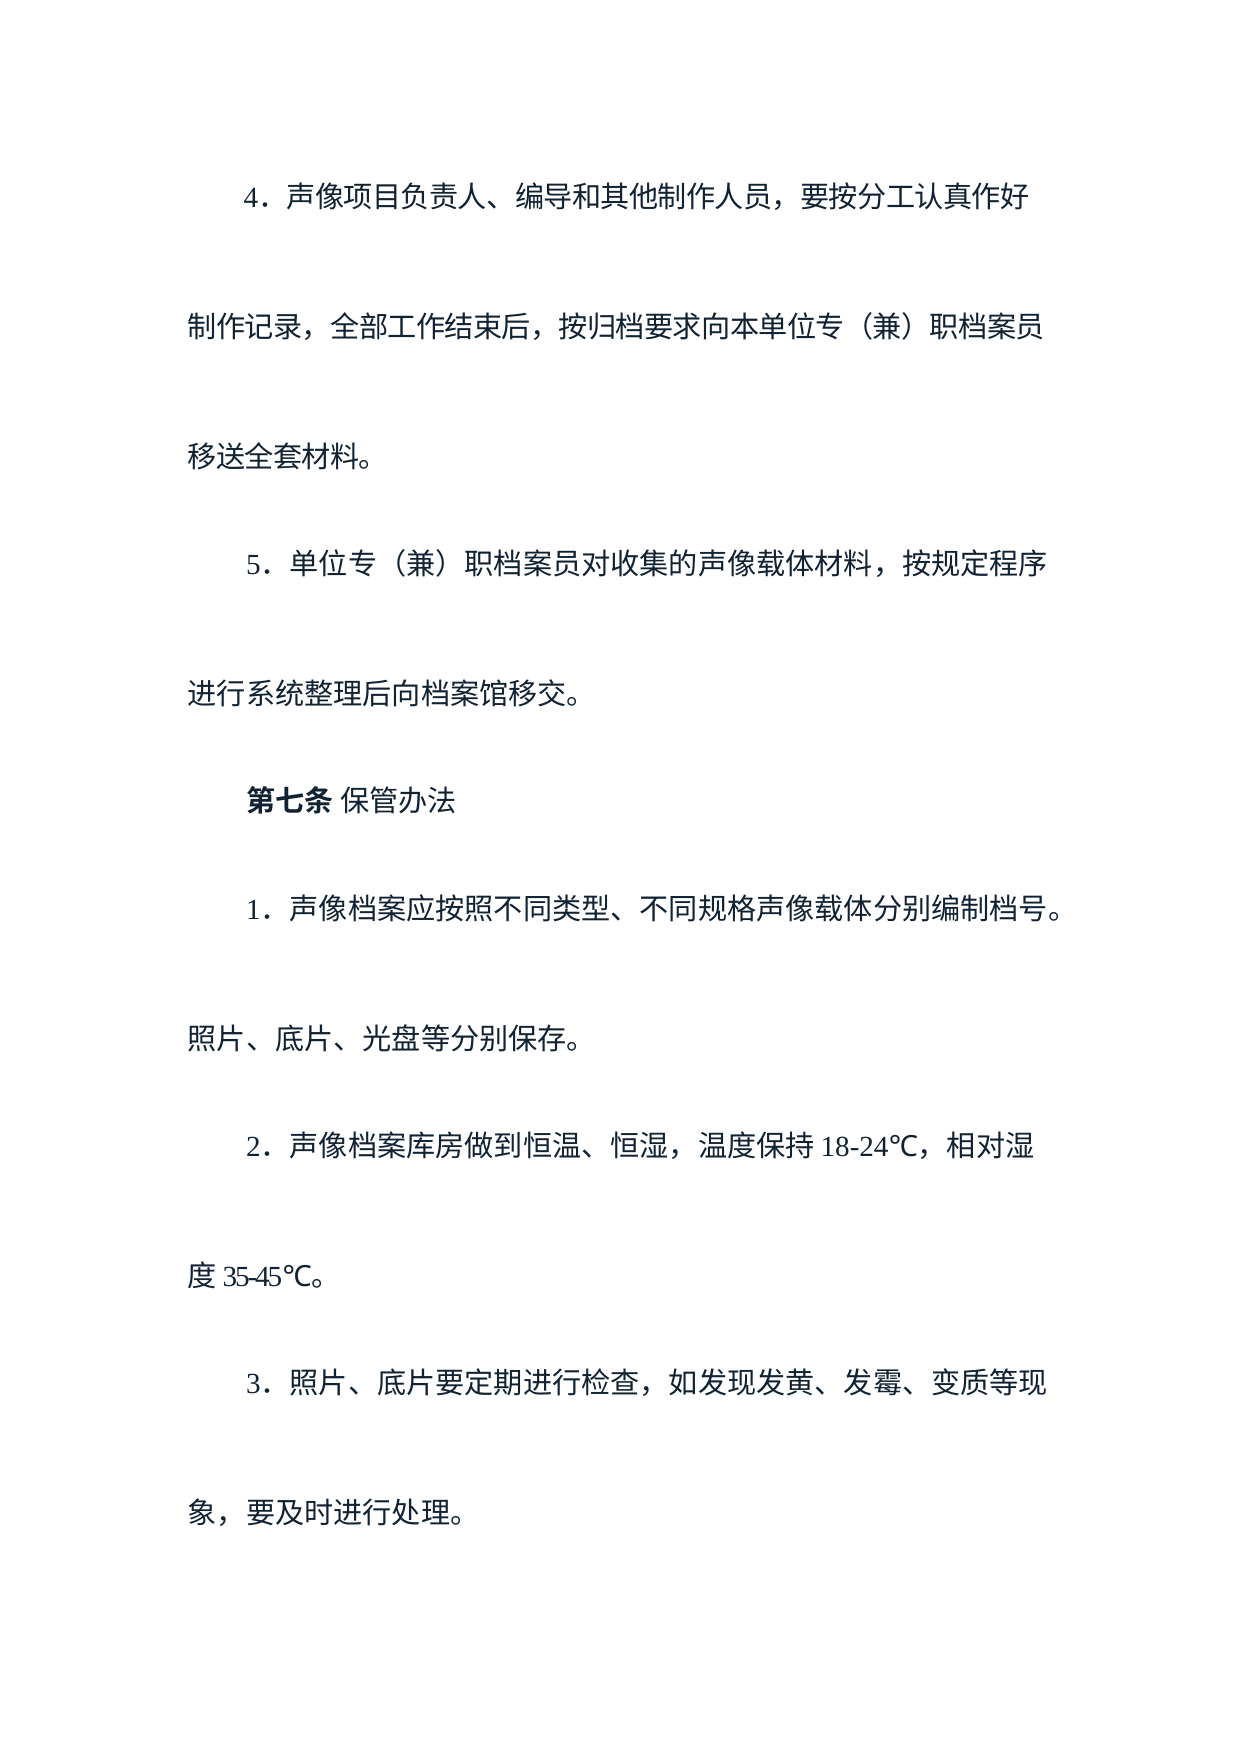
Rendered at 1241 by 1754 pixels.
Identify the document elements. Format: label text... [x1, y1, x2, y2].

text 3．照片、底片要定期进行检查，如发现发黄、发霉、变质等现象，要及时进行处理。 [187, 1348, 1053, 1543]
text 2．声像档案库房做到恒温、恒湿，温度保持18-24℃，相对湿度35-45℃。 [187, 1111, 1053, 1306]
text 第七条 保管办法 [187, 767, 1053, 832]
text 5．单位专（兼）职档案员对收集的声像载体材料，按规定程序进行系统整理后向档案馆移交。 [187, 529, 1053, 724]
text 4．声像项目负责人、编导和其他制作人员，要按分工认真作好制作记录，全部工作结束后，按归档要求向本单位专（兼）职档案员移送全套材料。 [187, 162, 1053, 487]
text 1．声像档案应按照不同类型、不同规格声像载体分别编制档号。照片、底片、光盘等分别保存。 [187, 874, 1053, 1069]
